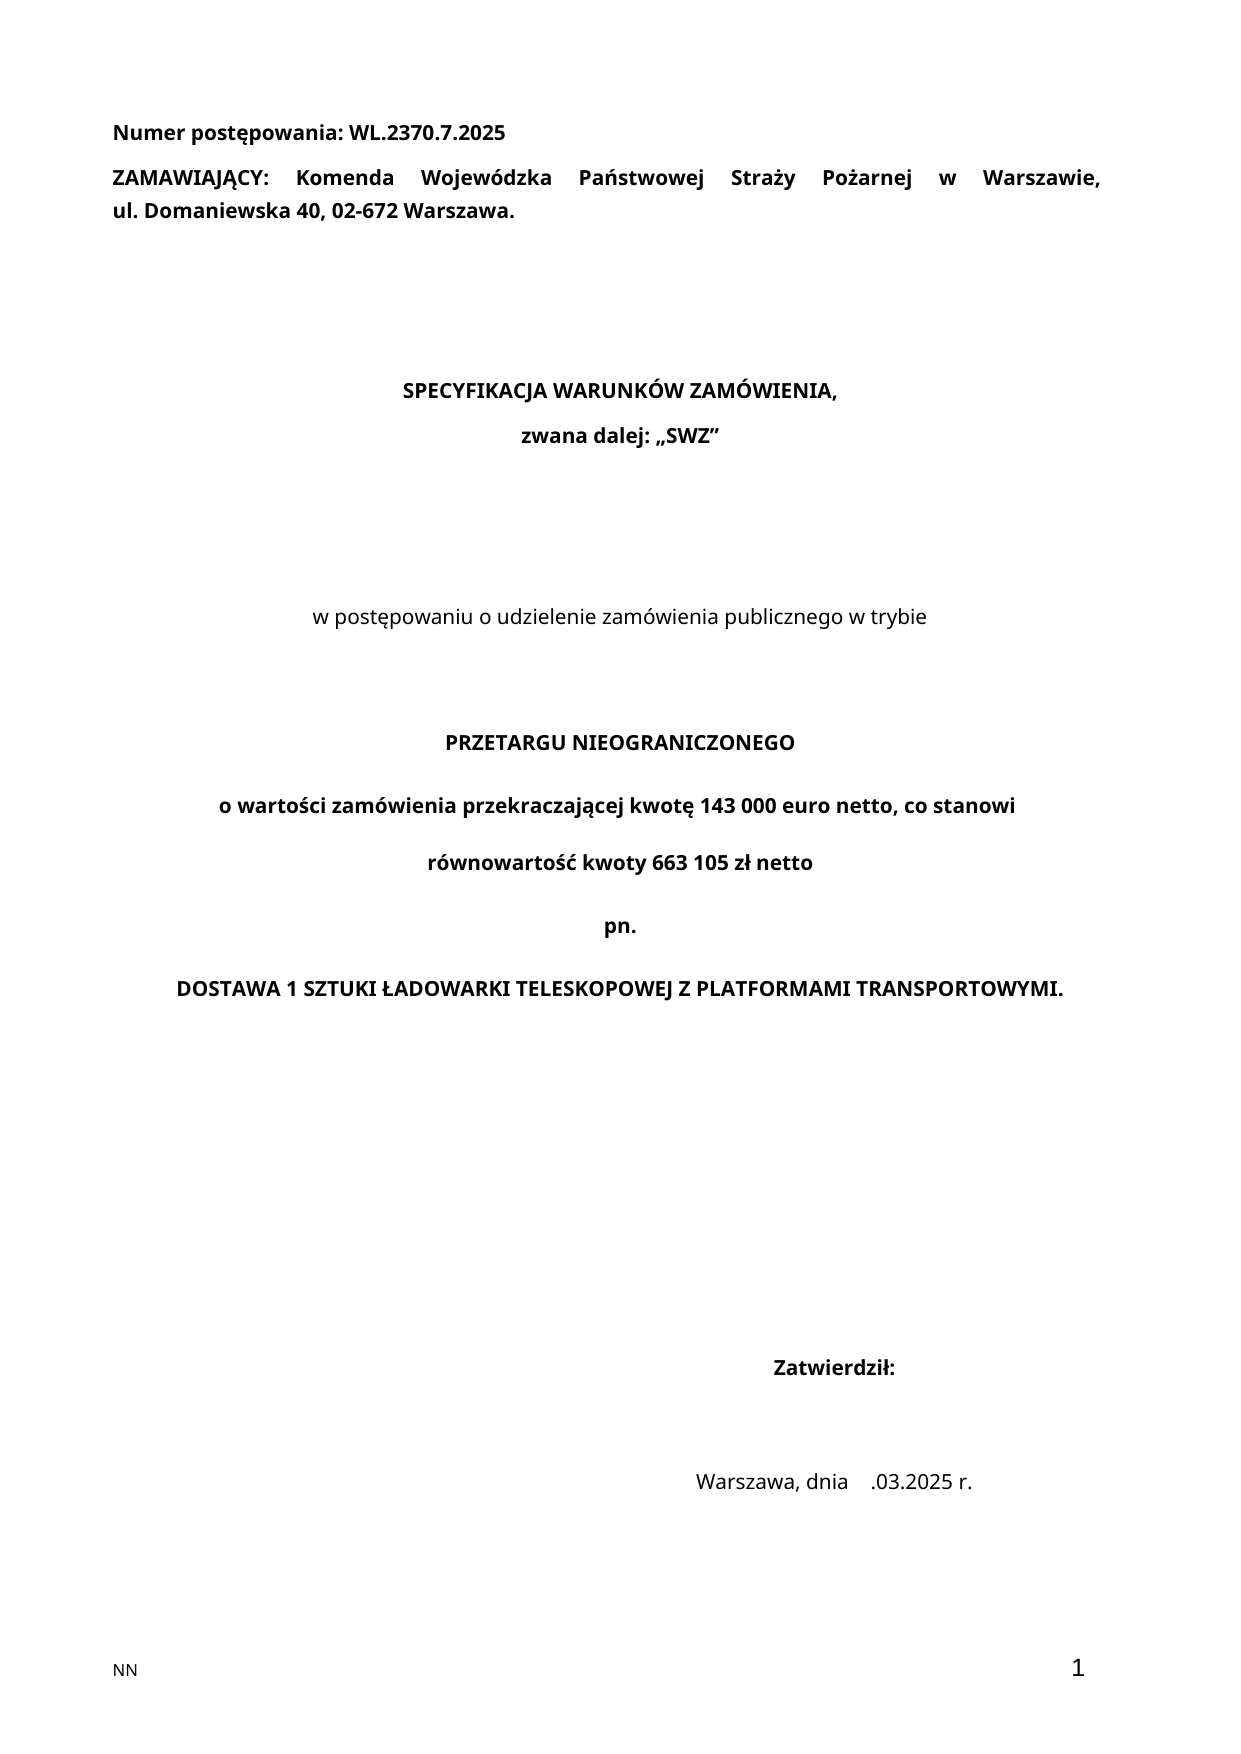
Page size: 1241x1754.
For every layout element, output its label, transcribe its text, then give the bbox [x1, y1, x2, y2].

text Warszawa, dnia .03.2025 r. [541, 1467, 1128, 1496]
text w postępowaniu o udzielenie zamówienia publicznego w trybie [112, 602, 1128, 630]
text zwana dalej: „SWZ” [112, 421, 1128, 450]
text SPECYFIKACJA WARUNKÓW ZAMÓWIENIA, [112, 376, 1128, 405]
text ZAMAWIAJĄCY: Komenda Wojewódzka Państwowej Straży Pożarnej w Warszawie, ul. Domaniewska 40, 02-672 Warszawa. [112, 163, 1128, 224]
text Zatwierdził: [541, 1353, 1128, 1467]
text DOSTAWA 1 SZTUKI ŁADOWARKI TELESKOPOWEJ Z PLATFORMAMI TRANSPORTOWYMI. [112, 974, 1128, 1003]
text PRZETARGU NIEOGRANICZONEGO [112, 728, 1128, 757]
text pn. [112, 911, 1128, 940]
text Numer postępowania: WL.2370.7.2025 [112, 118, 1128, 147]
text o wartości zamówienia przekraczającej kwotę 143 000 euro netto, co stanowi równowartość kwoty 663 105 zł netto [112, 791, 1128, 877]
